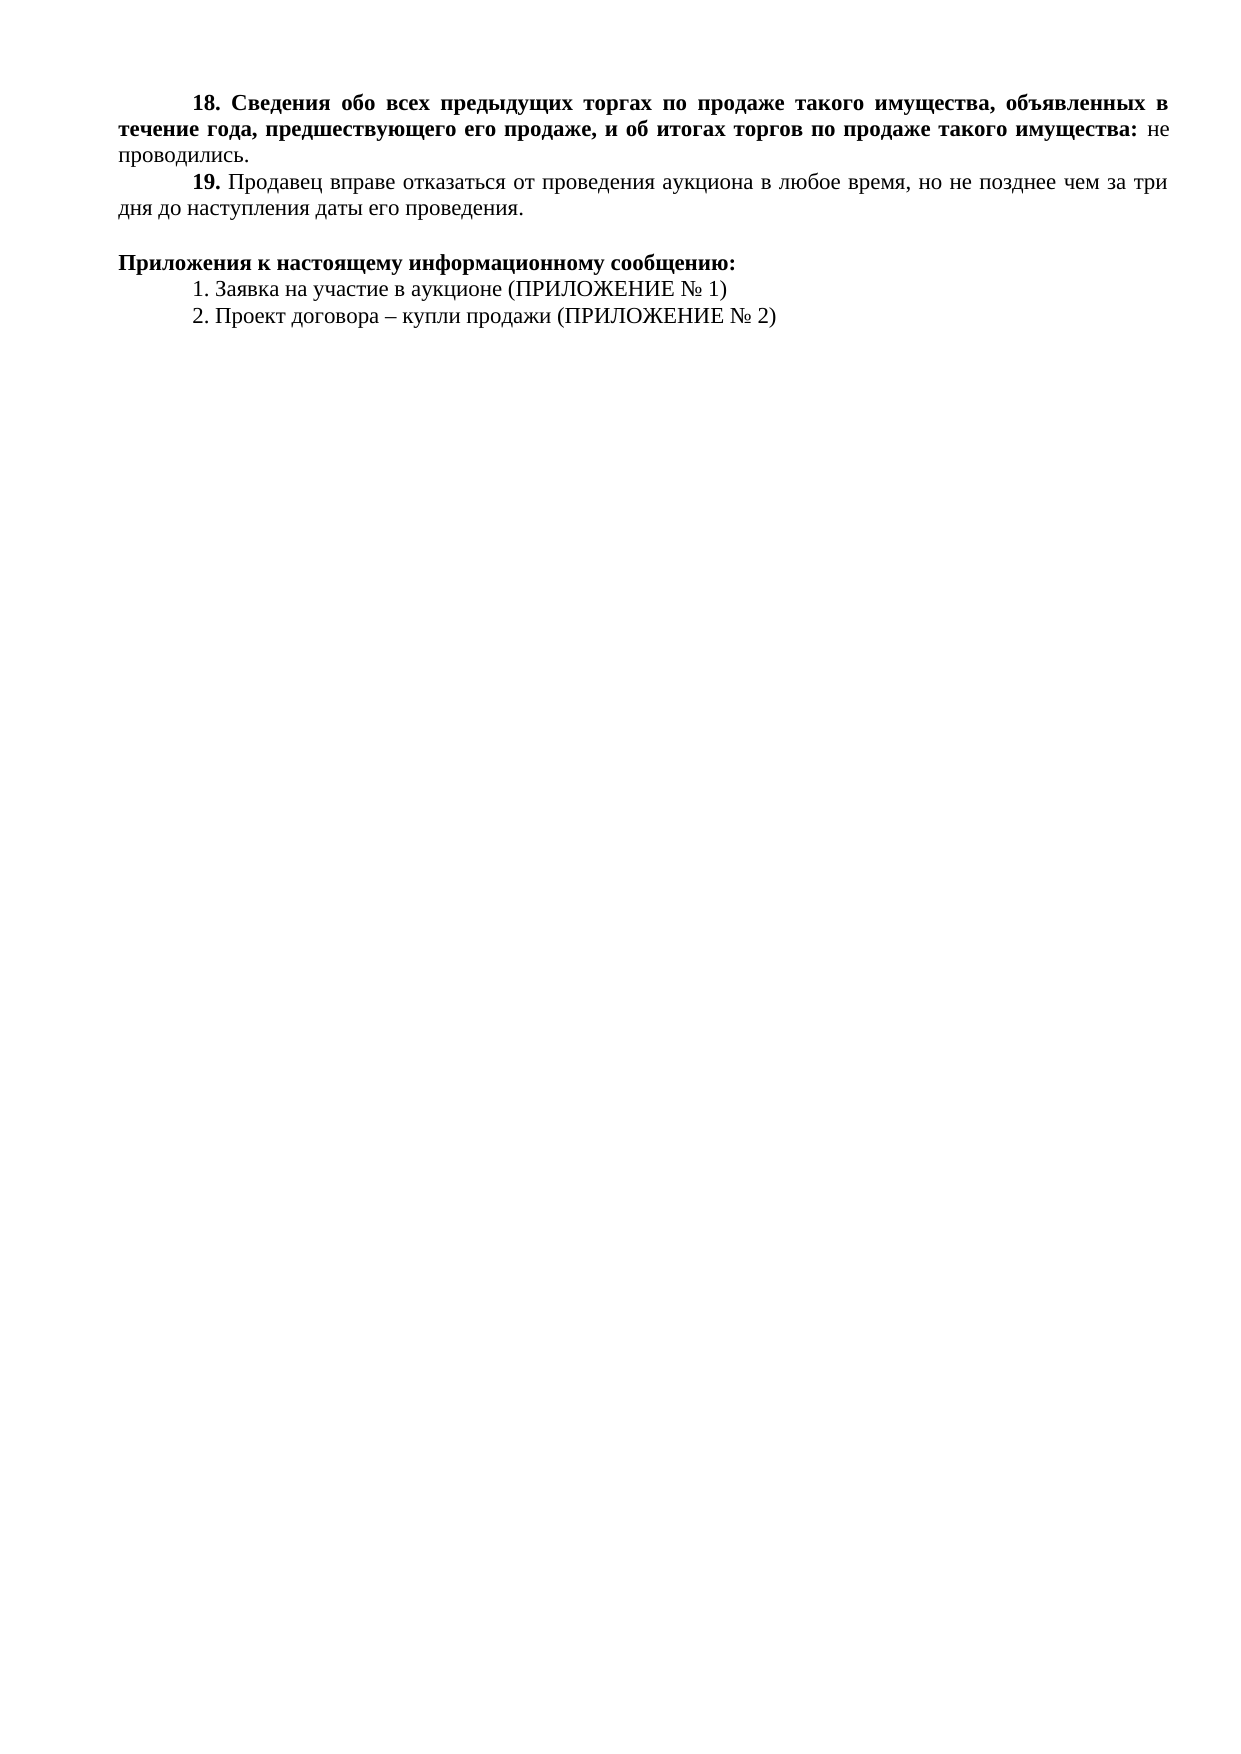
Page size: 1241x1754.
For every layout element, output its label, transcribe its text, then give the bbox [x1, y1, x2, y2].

text 1. Заявка на участие в аукционе (ПРИЛОЖЕНИЕ № 1) [118, 276, 1169, 302]
text 18. Сведения обо всех предыдущих торгах по продаже такого имущества, объявленных в течение года, предшествующего его продаже, и об итогах торгов по продаже такого имущества: не проводились. [118, 89, 1169, 168]
text Приложения к настоящему информационному сообщению: [118, 249, 1169, 276]
text 19. Продавец вправе отказаться от проведения аукциона в любое время, но не позднее чем за три дня до наступления даты его проведения. [118, 168, 1169, 220]
text 2. Проект договора – купли продажи (ПРИЛОЖЕНИЕ № 2) [118, 302, 1169, 328]
